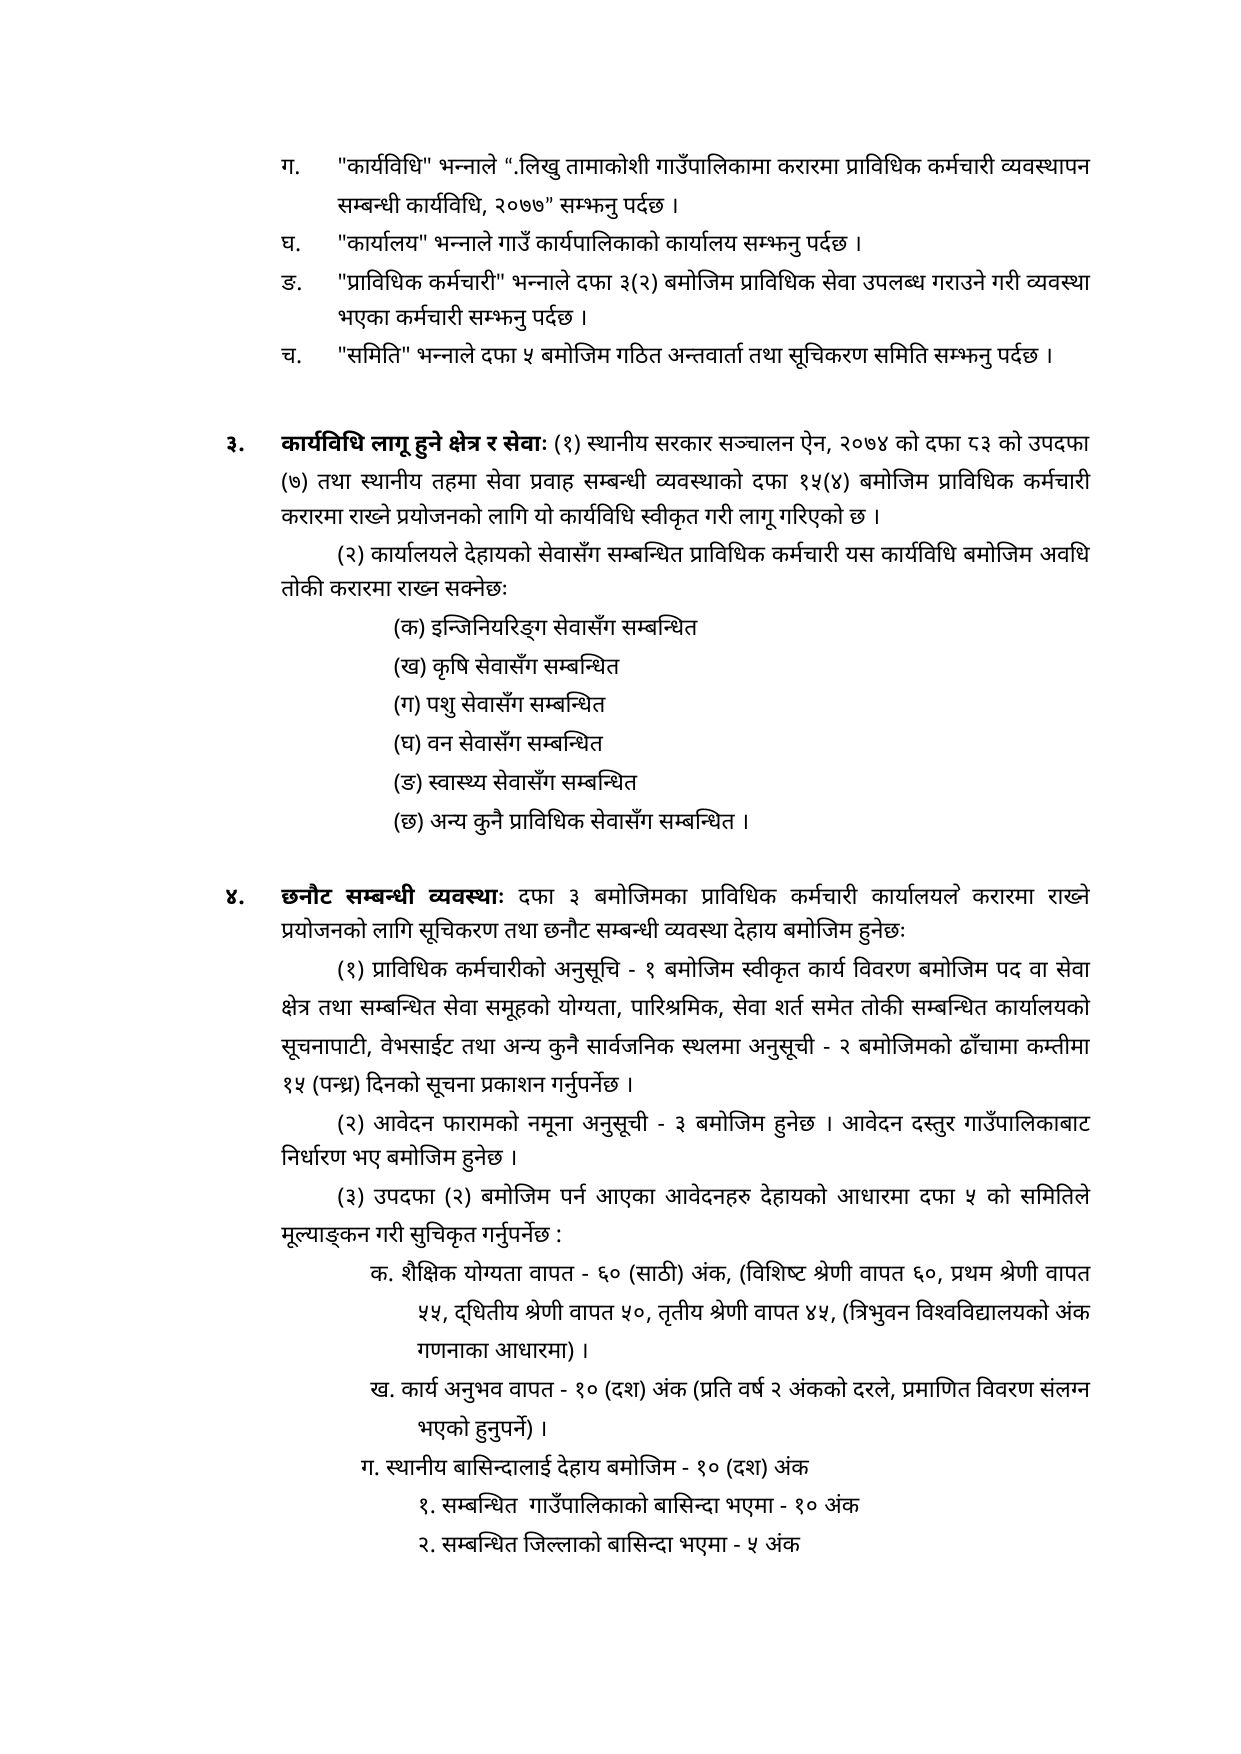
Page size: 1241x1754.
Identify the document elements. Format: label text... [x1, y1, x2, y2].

text ग. स्थानीय बासिन्दालाई देहाय बमोजिम - १० (दश) अंक [361, 1450, 1090, 1484]
text २. सम्बन्धित जिल्लाको बासिन्दा भएमा - ५ अंक [417, 1528, 1090, 1562]
text च. "समिति" भन्नाले दफा ५ बमोजिम गठित अन्तवार्ता तथा सूचिकरण समिति सम्झनु पर्दछ । [281, 339, 1090, 373]
text घ. "कार्यालय" भन्नाले गाउँ कार्यपालिकाको कार्यालय सम्झनु पर्दछ । [281, 227, 1090, 261]
text (छ) अन्य कुनै प्राविधिक सेवासँग सम्बन्धित । [394, 805, 1090, 839]
text ग. "कार्यविधि" भन्नाले “.लिखु तामाकोशी गाउँपालिकामा करारमा प्राविधिक कर्मचारी व्यवस्थापन सम्बन्धी कार्यविधि, २०७७” सम्झनु पर्दछ । [281, 150, 1090, 222]
text (२) कार्यालयले देहायको सेवासँग सम्बन्धित प्राविधिक कर्मचारी यस कार्यविधि बमोजिम अवधि तोकी करारमा राख्न सक्नेछः [281, 538, 1090, 606]
text (क) इन्जिनियरिङ्ग सेवासँग सम्बन्धित [394, 611, 1090, 644]
text (ग) पशु सेवासँग सम्बन्धित [394, 688, 1090, 722]
text (१) प्राविधिक कर्मचारीको अनुसूचि - १ बमोजिम स्वीकृत कार्य विवरण बमोजिम पद वा सेवा क्षेत्र तथा सम्बन्धित सेवा समूहको योग्यता, पारिश्रमिक, सेवा शर्त समेत तोकी सम्बन्धित कार्यालयको सूचनापाटी, वेभसाईट तथा अन्य कुनै सार्वजनिक स्थलमा अनुसूची - २ बमोजिमको ढाँचामा कम्तीमा १५ (पन्ध्र) दिनको सूचना प्रकाशन गर्नुपर्नेछ । [281, 952, 1090, 1102]
text ३. कार्यविधि लागू हुने क्षेत्र र सेवाः (१) स्थानीय सरकार सञ्चालन ऐन, २०७४ को दफा ८३ को उपदफा (७) तथा स्थानीय तहमा सेवा प्रवाह सम्बन्धी व्यवस्थाको दफा १५(४) बमोजिम प्राविधिक कर्मचारी करारमा राख्ने प्रयोजनको लागि यो कार्यविधि स्वीकृत गरी लागू गरिएको छ । [225, 427, 1090, 533]
text (ङ) स्वास्थ्य सेवासँग सम्बन्धित [394, 766, 1090, 800]
text (ख) कृषि सेवासँग सम्बन्धित [394, 649, 1090, 683]
text १. सम्बन्धित गाउँपालिकाको बासिन्दा भएमा - १० अंक [417, 1489, 1090, 1523]
text (२) आवेदन फारामको नमूना अनुसूची - ३ बमोजिम हुनेछ । आवेदन दस्तुर गाउँपालिकाबाट निर्धारण भए बमोजिम हुनेछ । [281, 1107, 1090, 1175]
text क. शैक्षिक योग्यता वापत - ६० (साठी) अंक, (विशिष्ट श्रेणी वापत ६०, प्रथम श्रेणी वापत ५५, द्धितीय श्रेणी वापत ५०, तृतीय श्रेणी वापत ४५, (त्रिभुवन विश्वविद्यालयको अंक गणनाका आधारमा) । [370, 1257, 1090, 1368]
text (घ) वन सेवासँग सम्बन्धित [394, 727, 1090, 761]
text (३) उपदफा (२) बमोजिम पर्न आएका आवेदनहरु देहायको आधारमा दफा ५ को समितिले मूल्याङ्कन गरी सुचिकृत गर्नुपर्नेछ : [281, 1180, 1090, 1252]
text ४. छनौट सम्बन्धी व्यवस्थाः दफा ३ बमोजिमका प्राविधिक कर्मचारी कार्यालयले करारमा राख्ने प्रयोजनको लागि सूचिकरण तथा छनौट सम्बन्धी व्यवस्था देहाय बमोजिम हुनेछः [225, 880, 1090, 948]
text ख. कार्य अनुभव वापत - १० (दश) अंक (प्रति वर्ष २ अंकको दरले, प्रमाणित विवरण संलग्न भएको हुनुपर्ने) । [370, 1373, 1090, 1445]
text ङ. "प्राविधिक कर्मचारी" भन्नाले दफा ३(२) बमोजिम प्राविधिक सेवा उपलब्ध गराउने गरी व्यवस्था भएका कर्मचारी सम्झनु पर्दछ । [281, 266, 1090, 334]
